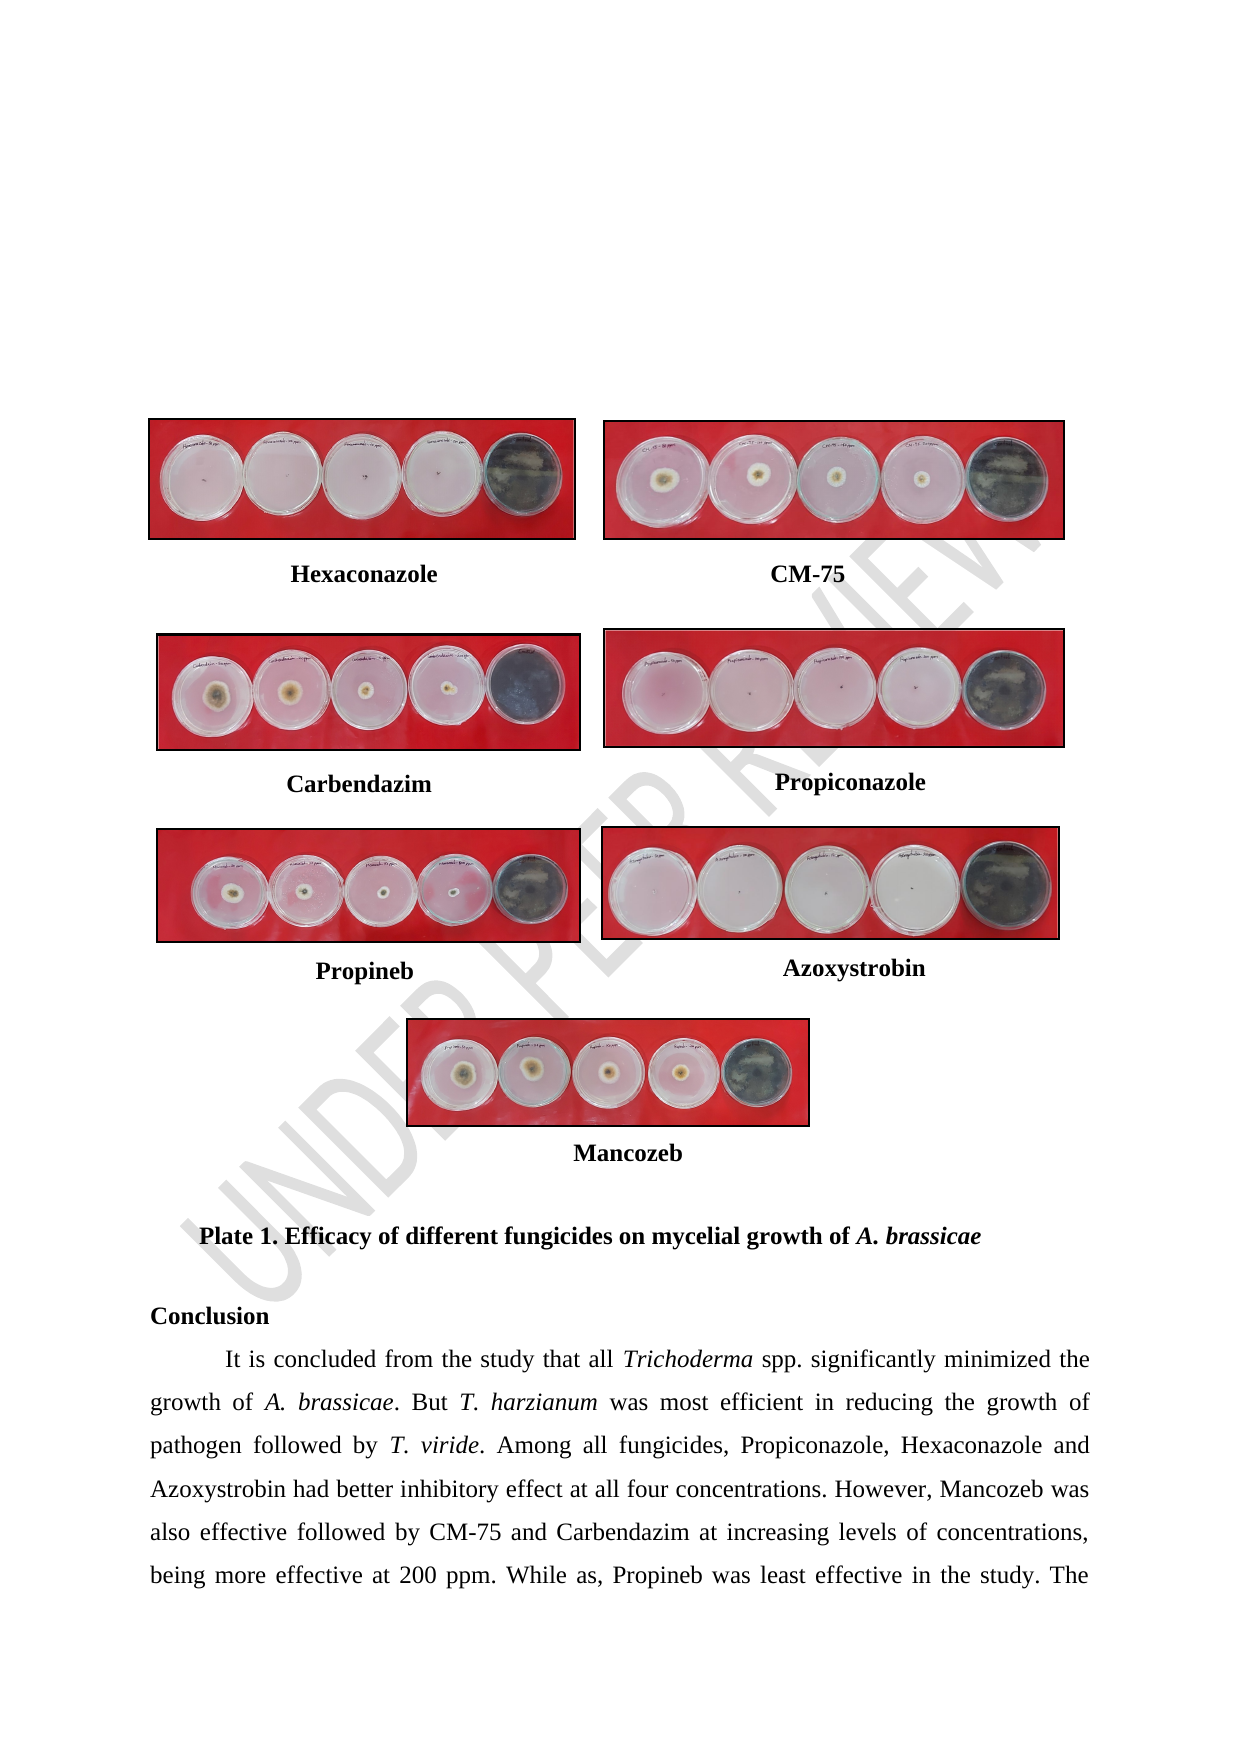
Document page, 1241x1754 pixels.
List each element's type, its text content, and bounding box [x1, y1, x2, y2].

picture [150, 420, 574, 538]
picture [606, 631, 1063, 746]
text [150, 1344, 1090, 1589]
picture [158, 830, 579, 941]
picture [603, 828, 1058, 938]
picture [605, 422, 1063, 538]
picture [408, 1020, 808, 1125]
picture [159, 636, 578, 749]
text Conclusion [150, 1301, 1090, 1330]
